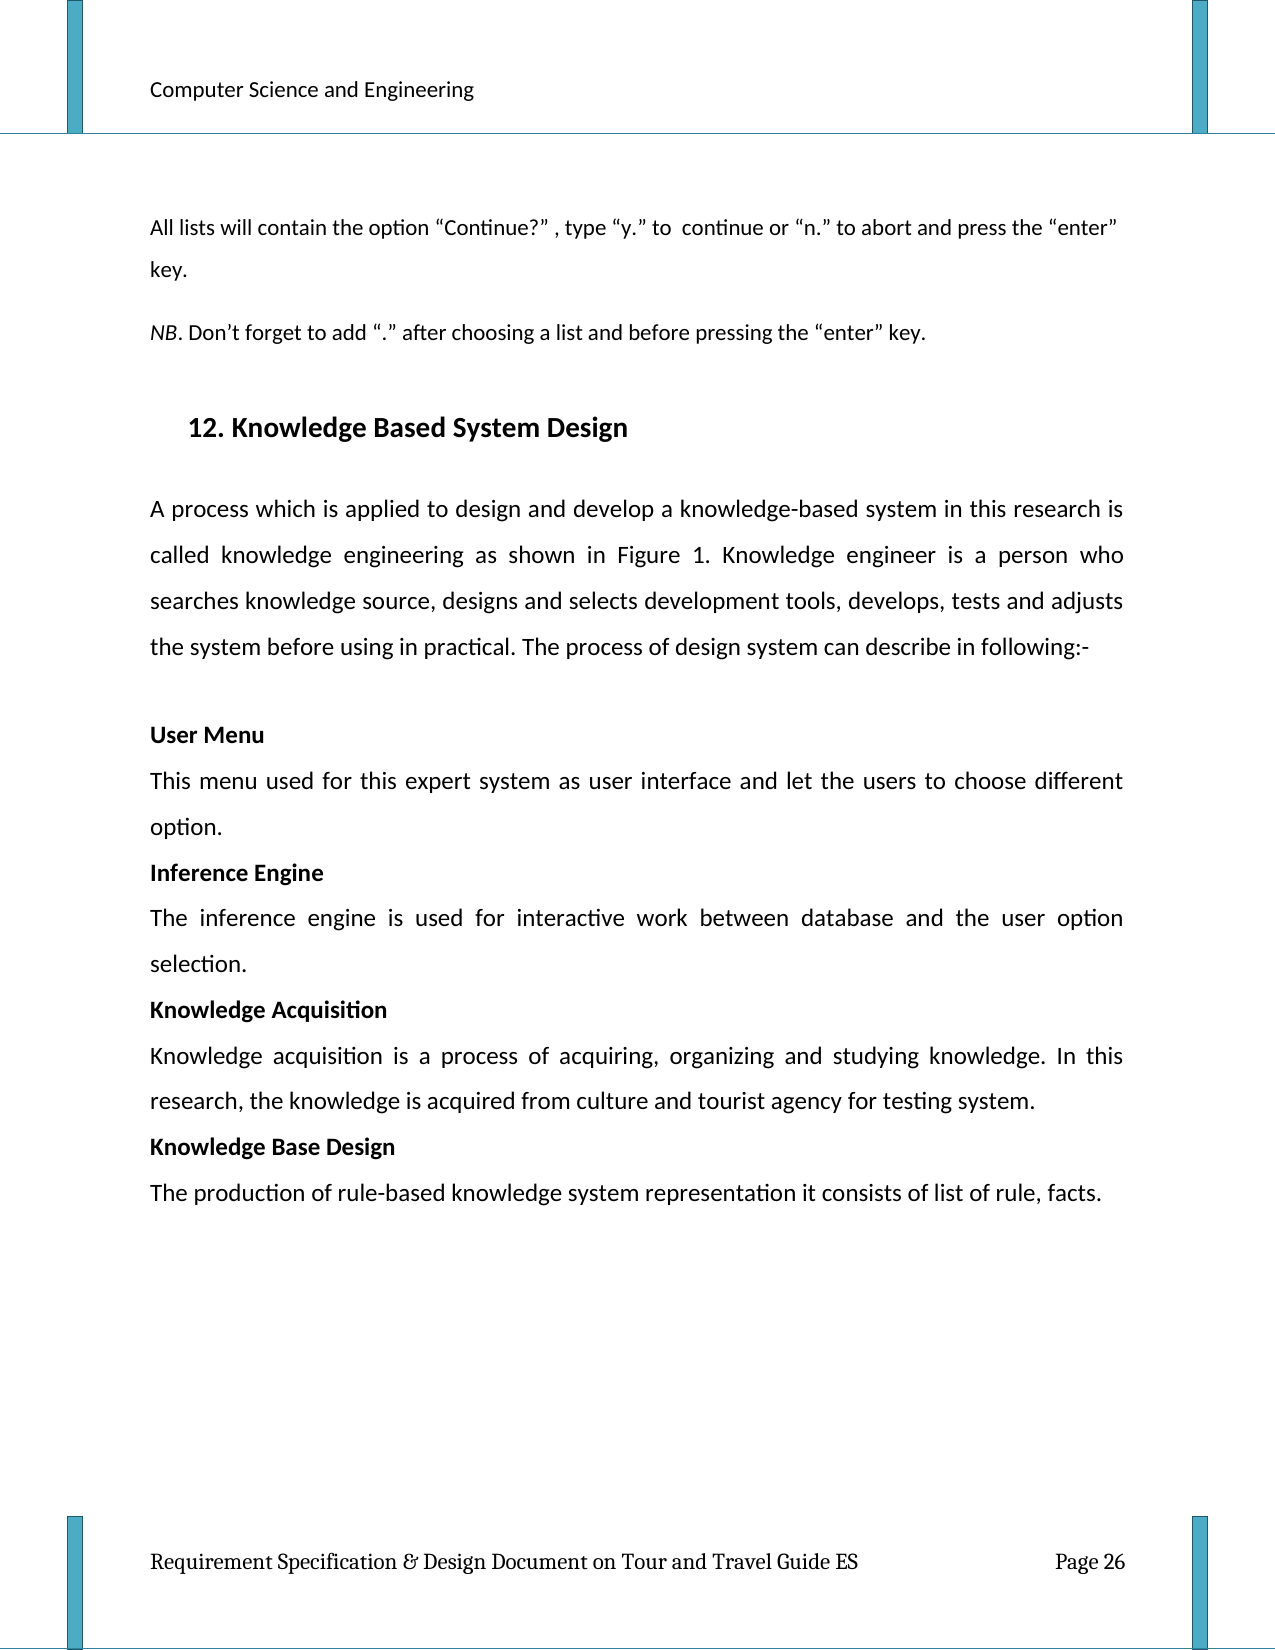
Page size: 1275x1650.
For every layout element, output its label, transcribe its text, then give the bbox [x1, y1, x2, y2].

text Knowledge acquisition is a process of acquiring, organizing and studying knowledge. In this research, the knowledge is acquired from culture and tourist agency for testing system. [150, 1040, 1125, 1116]
subtitle Knowledge Based System Design [187, 409, 1125, 445]
text Inference Engine [150, 857, 1125, 887]
text The inference engine is used for interactive work between database and the user option selection. [150, 903, 1125, 979]
text The production of rule-based knowledge system representation it consists of list of rule, facts. [150, 1177, 1125, 1207]
text User Menu [150, 720, 1125, 750]
text NB. Don’t forget to add “.” after choosing a list and before pressing the “enter” key. [150, 318, 1125, 346]
text Knowledge Acquisition [150, 994, 1125, 1024]
text Knowledge Base Design [150, 1131, 1125, 1162]
text A process which is applied to design and develop a knowledge-based system in this research is called knowledge engineering as shown in Figure 1. Knowledge engineer is a person who searches knowledge source, designs and selects development tools, develops, tests and adjusts the system before using in practical. The process of design system can describe in following:- [150, 494, 1125, 661]
text This menu used for this expert system as user interface and let the users to choose different option. [150, 765, 1125, 842]
text All lists will contain the option “Continue?” , type “y.” to continue or “n.” to abort and press the “enter” key. [150, 213, 1125, 283]
